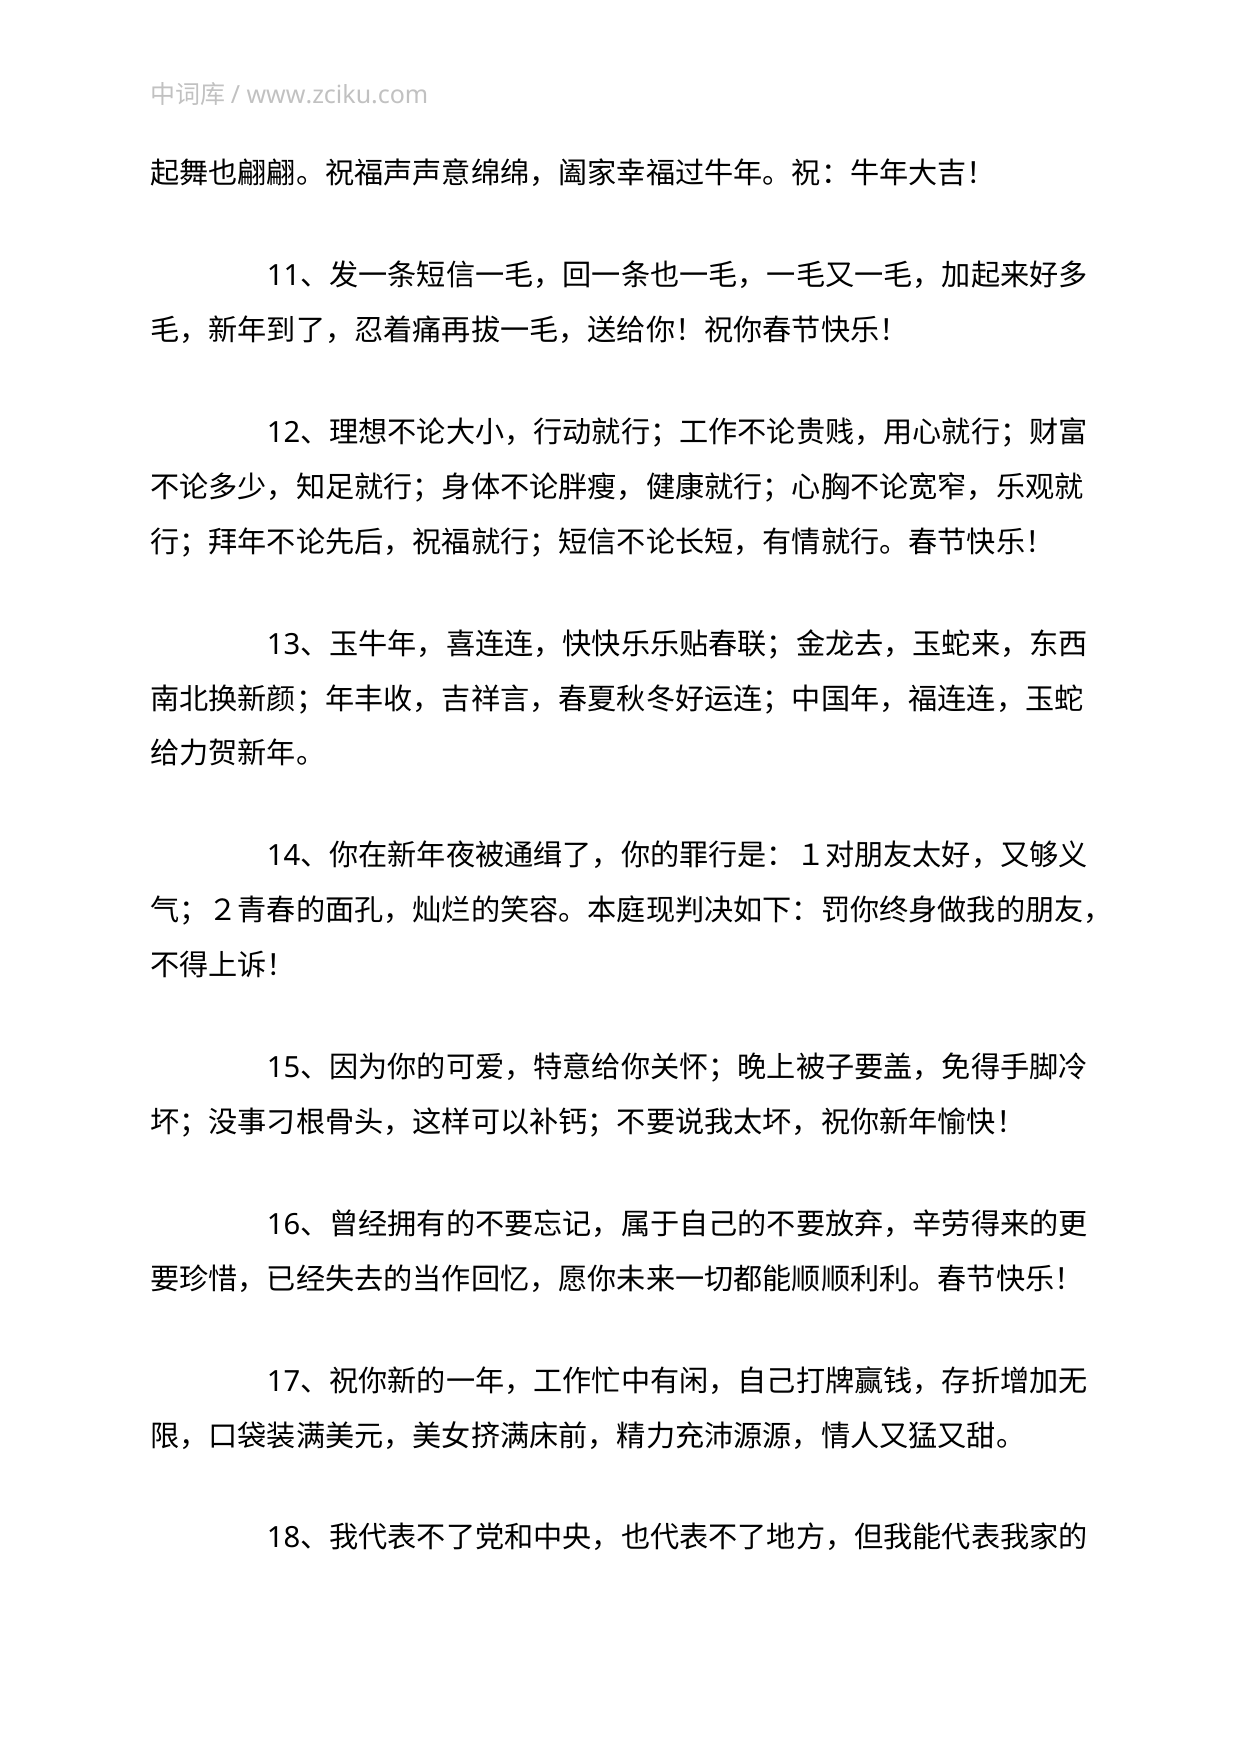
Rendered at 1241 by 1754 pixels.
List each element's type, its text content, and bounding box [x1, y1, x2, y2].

text 17、祝你新的一年，工作忙中有闲，自己打牌赢钱，存折增加无限，口袋装满美元，美女挤满床前，精力充沛源源，情人又猛又甜。 [150, 1357, 1090, 1454]
text 14、你在新年夜被通缉了，你的罪行是：１对朋友太好，又够义气；２青春的面孔，灿烂的笑容。本庭现判决如下：罚你终身做我的朋友，不得上诉！ [150, 832, 1090, 984]
text 13、玉牛年，喜连连，快快乐乐贴春联；金龙去，玉蛇来，东西南北换新颜；年丰收，吉祥言，春夏秋冬好运连；中国年，福连连，玉蛇给力贺新年。 [150, 620, 1090, 772]
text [150, 1514, 1090, 1556]
text 11、发一条短信一毛，回一条也一毛，一毛又一毛，加起来好多毛，新年到了，忍着痛再拔一毛，送给你！祝你春节快乐！ [150, 252, 1090, 349]
text 16、曾经拥有的不要忘记，属于自己的不要放弃，辛劳得来的更要珍惜，已经失去的当作回忆，愿你未来一切都能顺顺利利。春节快乐！ [150, 1200, 1090, 1298]
text 15、因为你的可爱，特意给你关怀；晚上被子要盖，免得手脚冷坏；没事刁根骨头，这样可以补钙；不要说我太坏，祝你新年愉快！ [150, 1043, 1090, 1141]
text 12、理想不论大小，行动就行；工作不论贵贱，用心就行；财富不论多少，知足就行；身体不论胖瘦，健康就行；心胸不论宽窄，乐观就行；拜年不论先后，祝福就行；短信不论长短，有情就行。春节快乐！ [150, 408, 1090, 561]
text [150, 150, 1090, 192]
